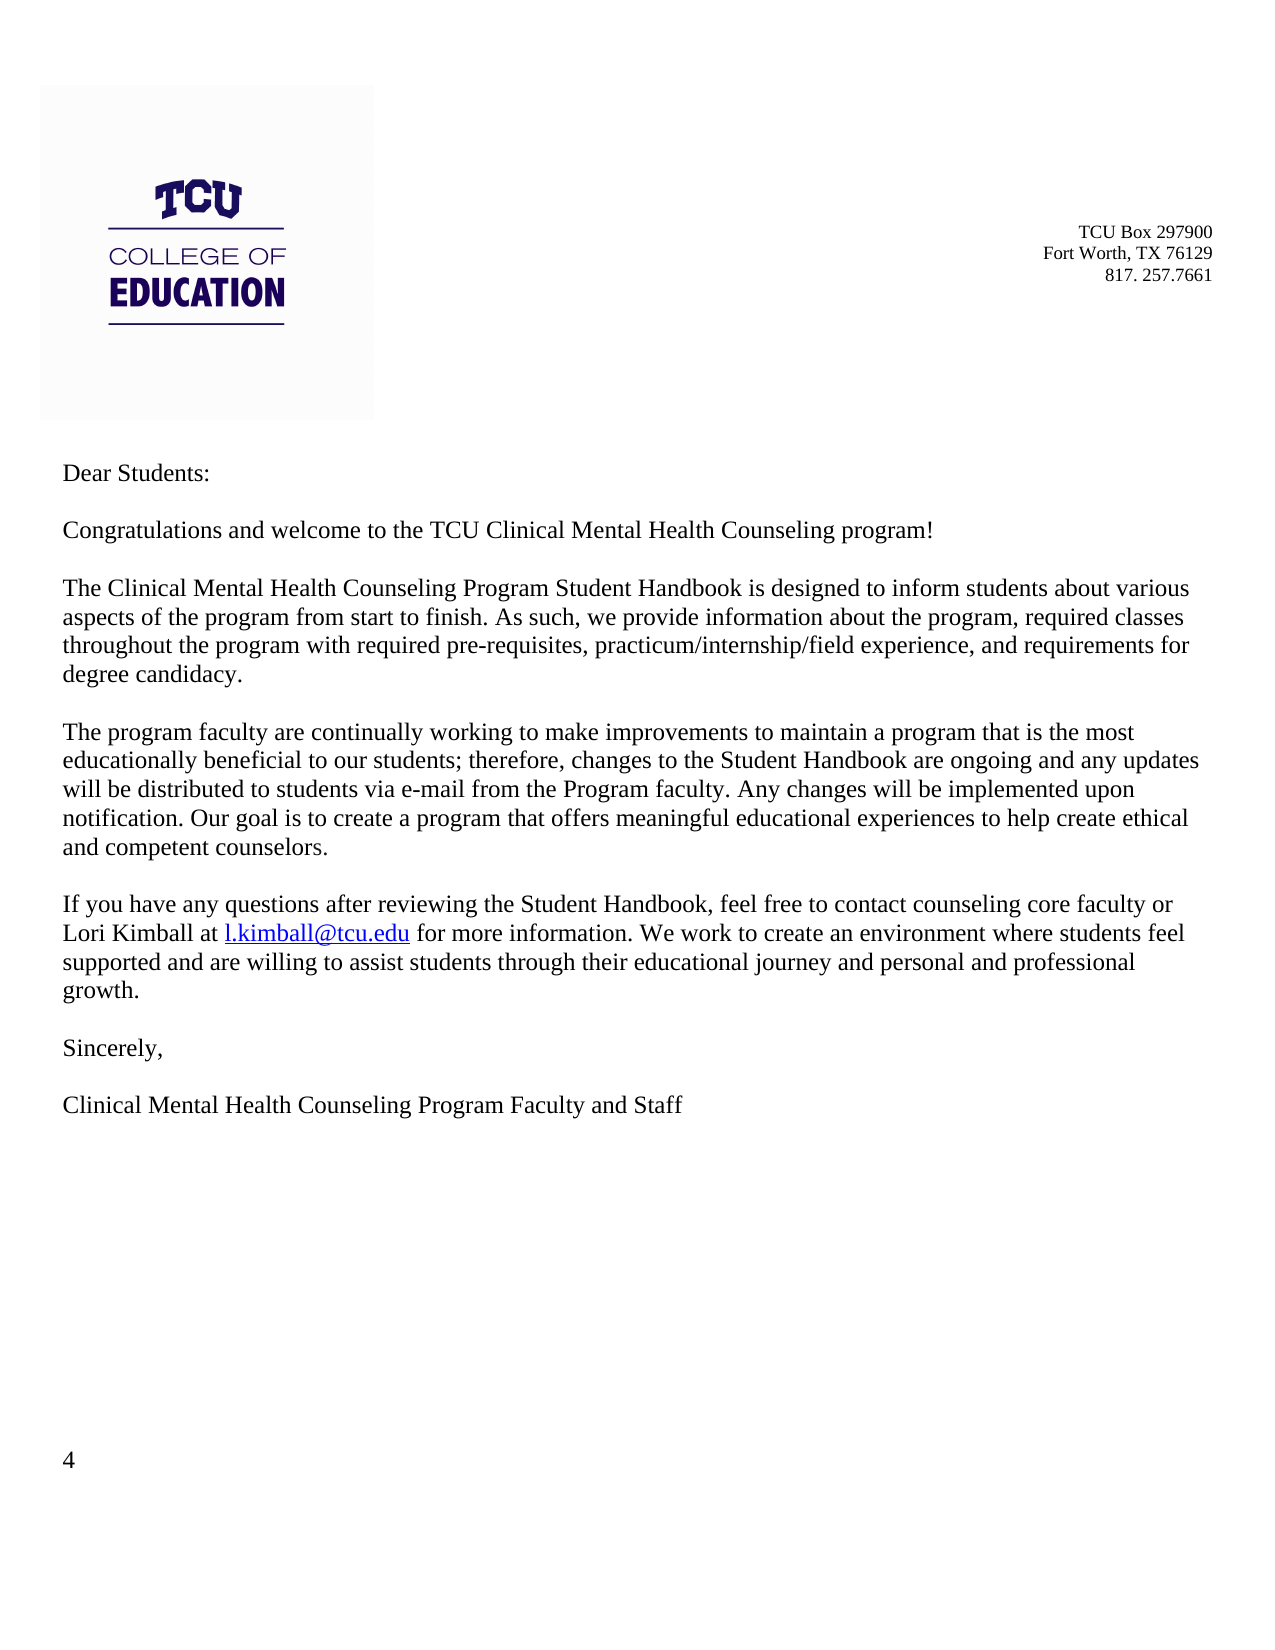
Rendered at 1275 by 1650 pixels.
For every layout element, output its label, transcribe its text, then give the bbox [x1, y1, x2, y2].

picture [39, 85, 375, 420]
text Clinical Mental Health Counseling Program Faculty and Staff [62, 1090, 1212, 1119]
text Sincerely, [62, 1033, 1212, 1062]
text Fort Worth, TX 76129 [62, 242, 1212, 264]
text Dear Students: [62, 458, 1212, 487]
text Congratulations and welcome to the TCU Clinical Mental Health Counseling program! [62, 515, 1212, 544]
text The program faculty are continually working to make improvements to maintain a program that is the most educationally beneficial to our students; therefore, changes to the Student Handbook are ongoing and any updates will be distributed to students via e-mail from the Program faculty. Any changes will be implemented upon notification. Our goal is to create a program that offers meaningful educational experiences to help create ethical and competent counselors. [62, 717, 1212, 860]
text If you have any questions after reviewing the Student Handbook, feel free to contact counseling core faculty or Lori Kimball at l.kimball@tcu.edu for more information. We work to create an environment where students feel supported and are willing to assist students through their educational journey and personal and professional growth. [62, 889, 1212, 1004]
text The Clinical Mental Health Counseling Program Student Handbook is designed to inform students about various aspects of the program from start to finish. As such, we provide information about the program, required classes throughout the program with required pre-requisites, practicum/internship/field experience, and requirements for degree candidacy. [62, 573, 1212, 688]
text TCU Box 297900 [62, 221, 1212, 242]
text 817. 257.7661 [62, 264, 1212, 285]
